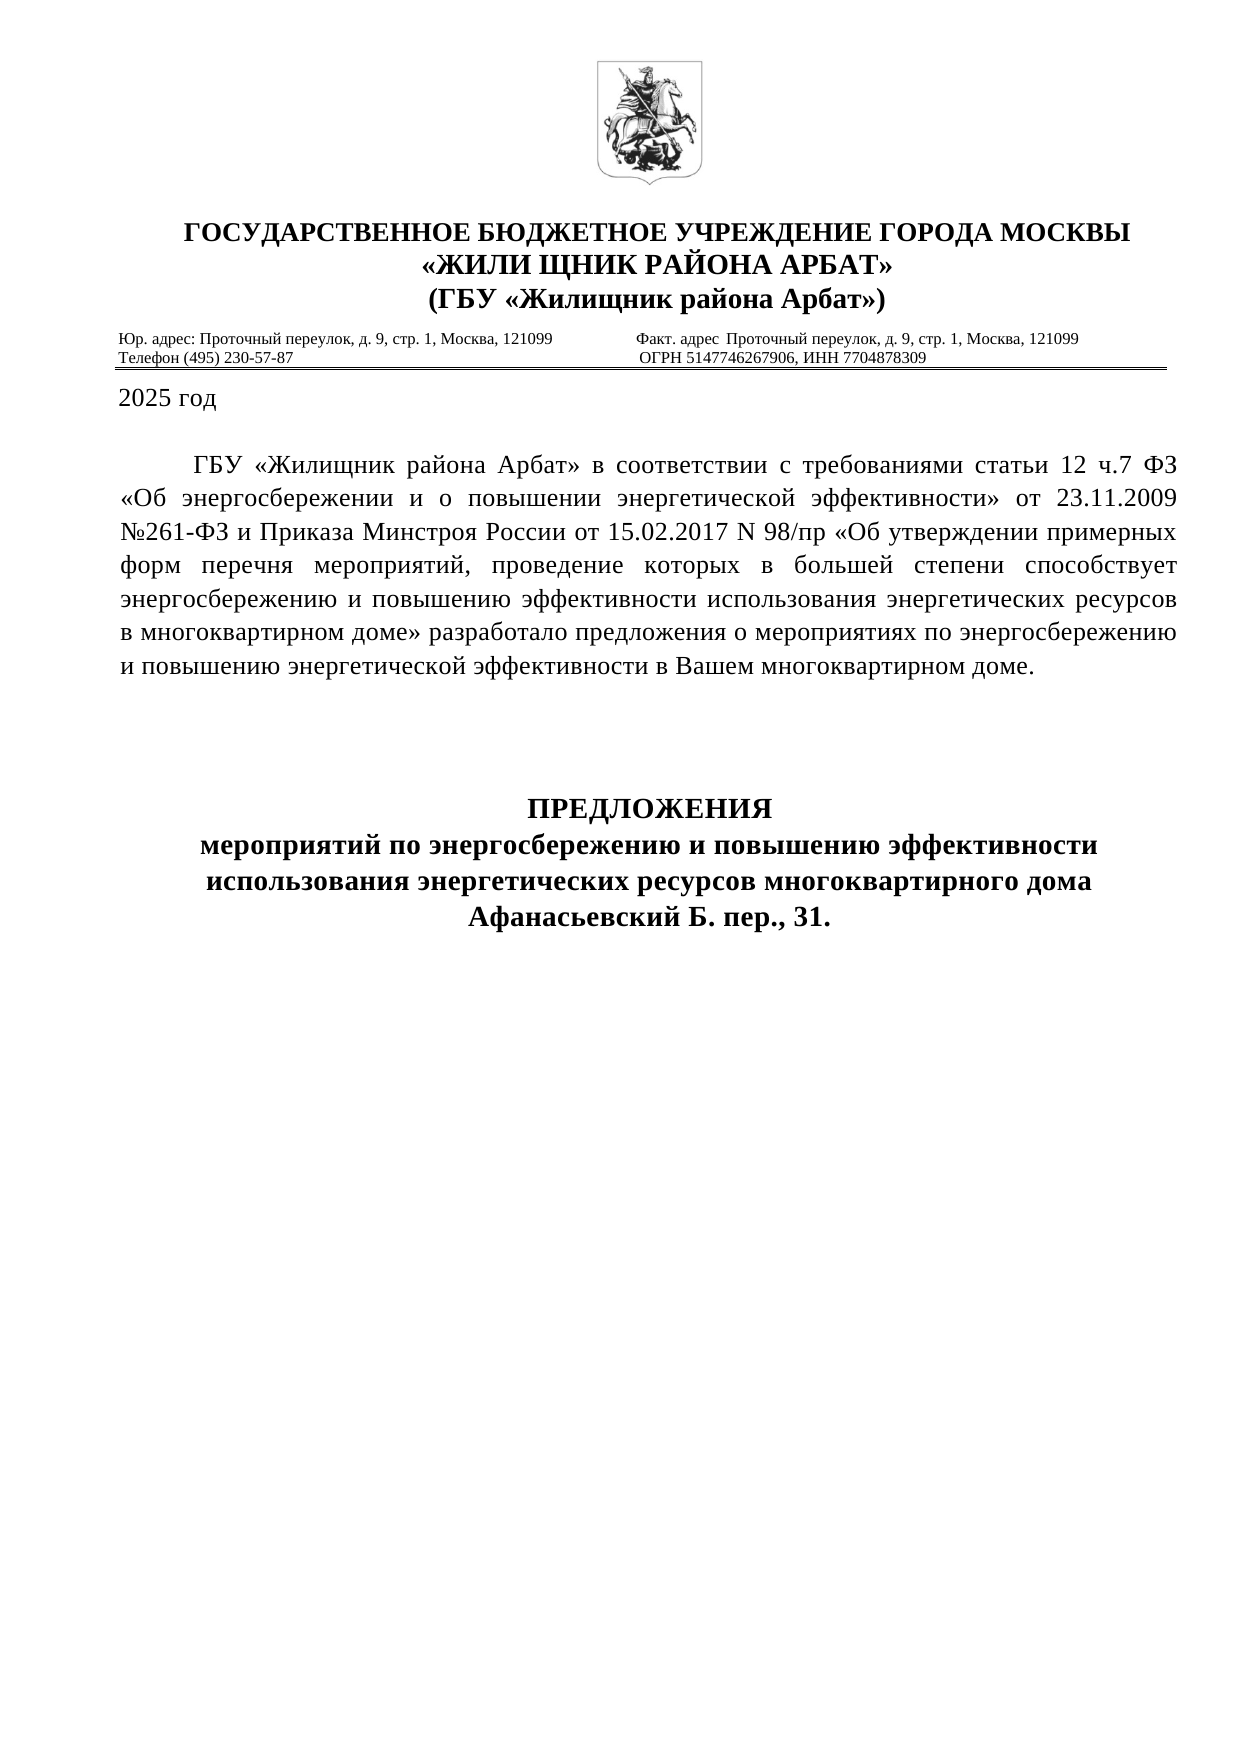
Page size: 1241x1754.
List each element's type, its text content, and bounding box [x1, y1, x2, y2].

picture [595, 59, 704, 188]
text мероприятий по энергосбережению и повышению эффективности использования энергетических ресурсов многоквартирного дома Афанасьевский Б. пер., 31. [118, 825, 1181, 933]
text ПРЕДЛОЖЕНИЯ [118, 789, 1181, 825]
text ГБУ «Жилищник района Арбат» в соответствии с требованиями статьи 12 ч.7 ФЗ «Об энергосбережении и о повышении энергетической эффективности» от 23.11.2009 №261-ФЗ и Приказа Минстроя России от 15.02.2017 N 98/пр «Об утверждении примерных форм перечня мероприятий, проведение которых в большей степени способствует энергосбережению и повышению эффективности использования энергетических ресурсов в многоквартирном доме» разработало предложения о мероприятиях по энергосбережению и повышению энергетической эффективности в Вашем многоквартирном доме. [120, 446, 1179, 681]
text ГОСУДАРСТВЕННОЕ БЮДЖЕТНОЕ УЧРЕЖДЕНИЕ ГОРОДА МОСКВЫ [118, 216, 1181, 247]
text Юр. адрес: Проточный переулок, д. 9, стр. 1, Москва, 121099 Факт. адрес Проточный переулок, д. 9, стр. 1, Москва, 121099 [118, 329, 1181, 348]
text «ЖИЛИ ЩНИК РАЙОНА АРБАТ» [118, 247, 1181, 281]
text (ГБУ «Жилищник района Арбат») [118, 281, 1181, 314]
text 2025 год [118, 379, 1179, 413]
text Телефон (495) 230-57-87 ОГРН 5147746267906, ИНН 7704878309 [118, 348, 1181, 367]
table_header [115, 370, 1167, 379]
